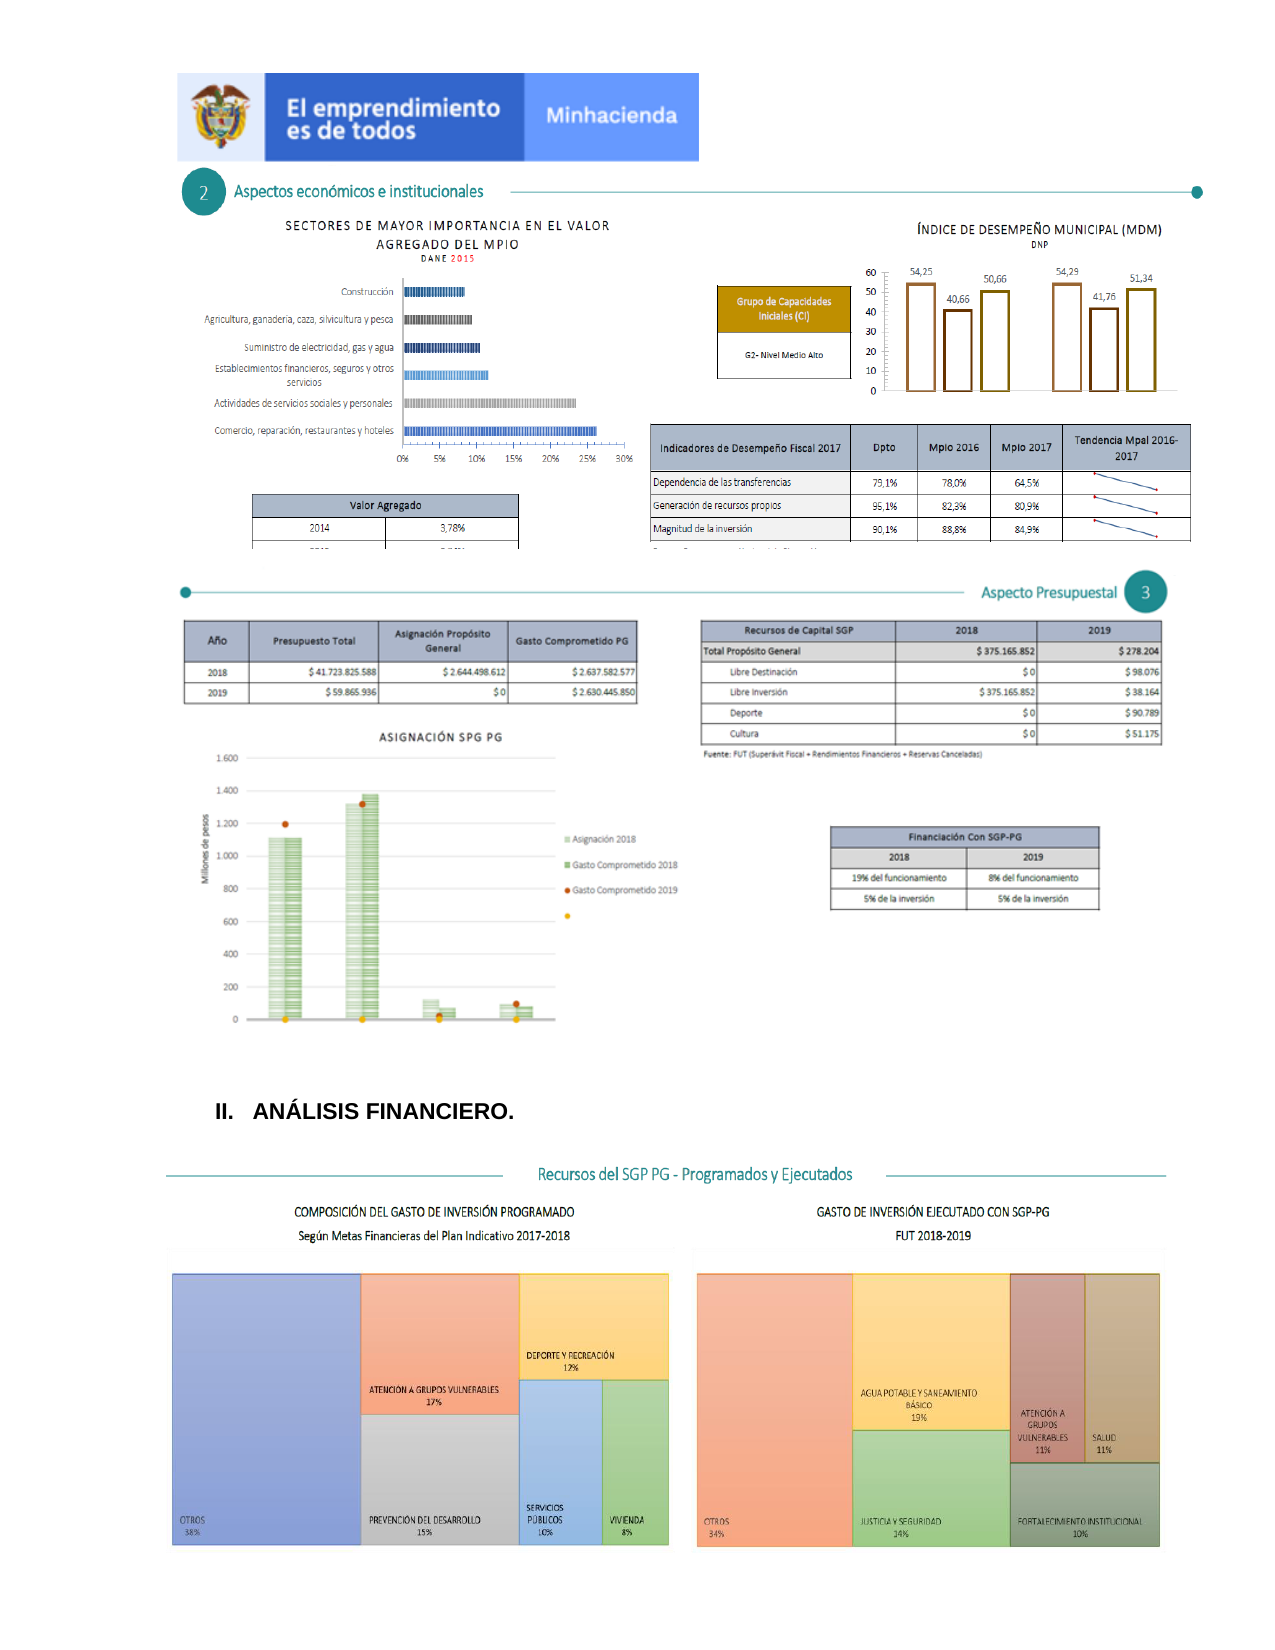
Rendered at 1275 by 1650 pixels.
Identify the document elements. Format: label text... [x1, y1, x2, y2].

list ANÁLISIS FINANCIERO. [215, 1098, 1098, 1124]
picture [159, 1161, 1169, 1553]
picture [177, 73, 1206, 1029]
